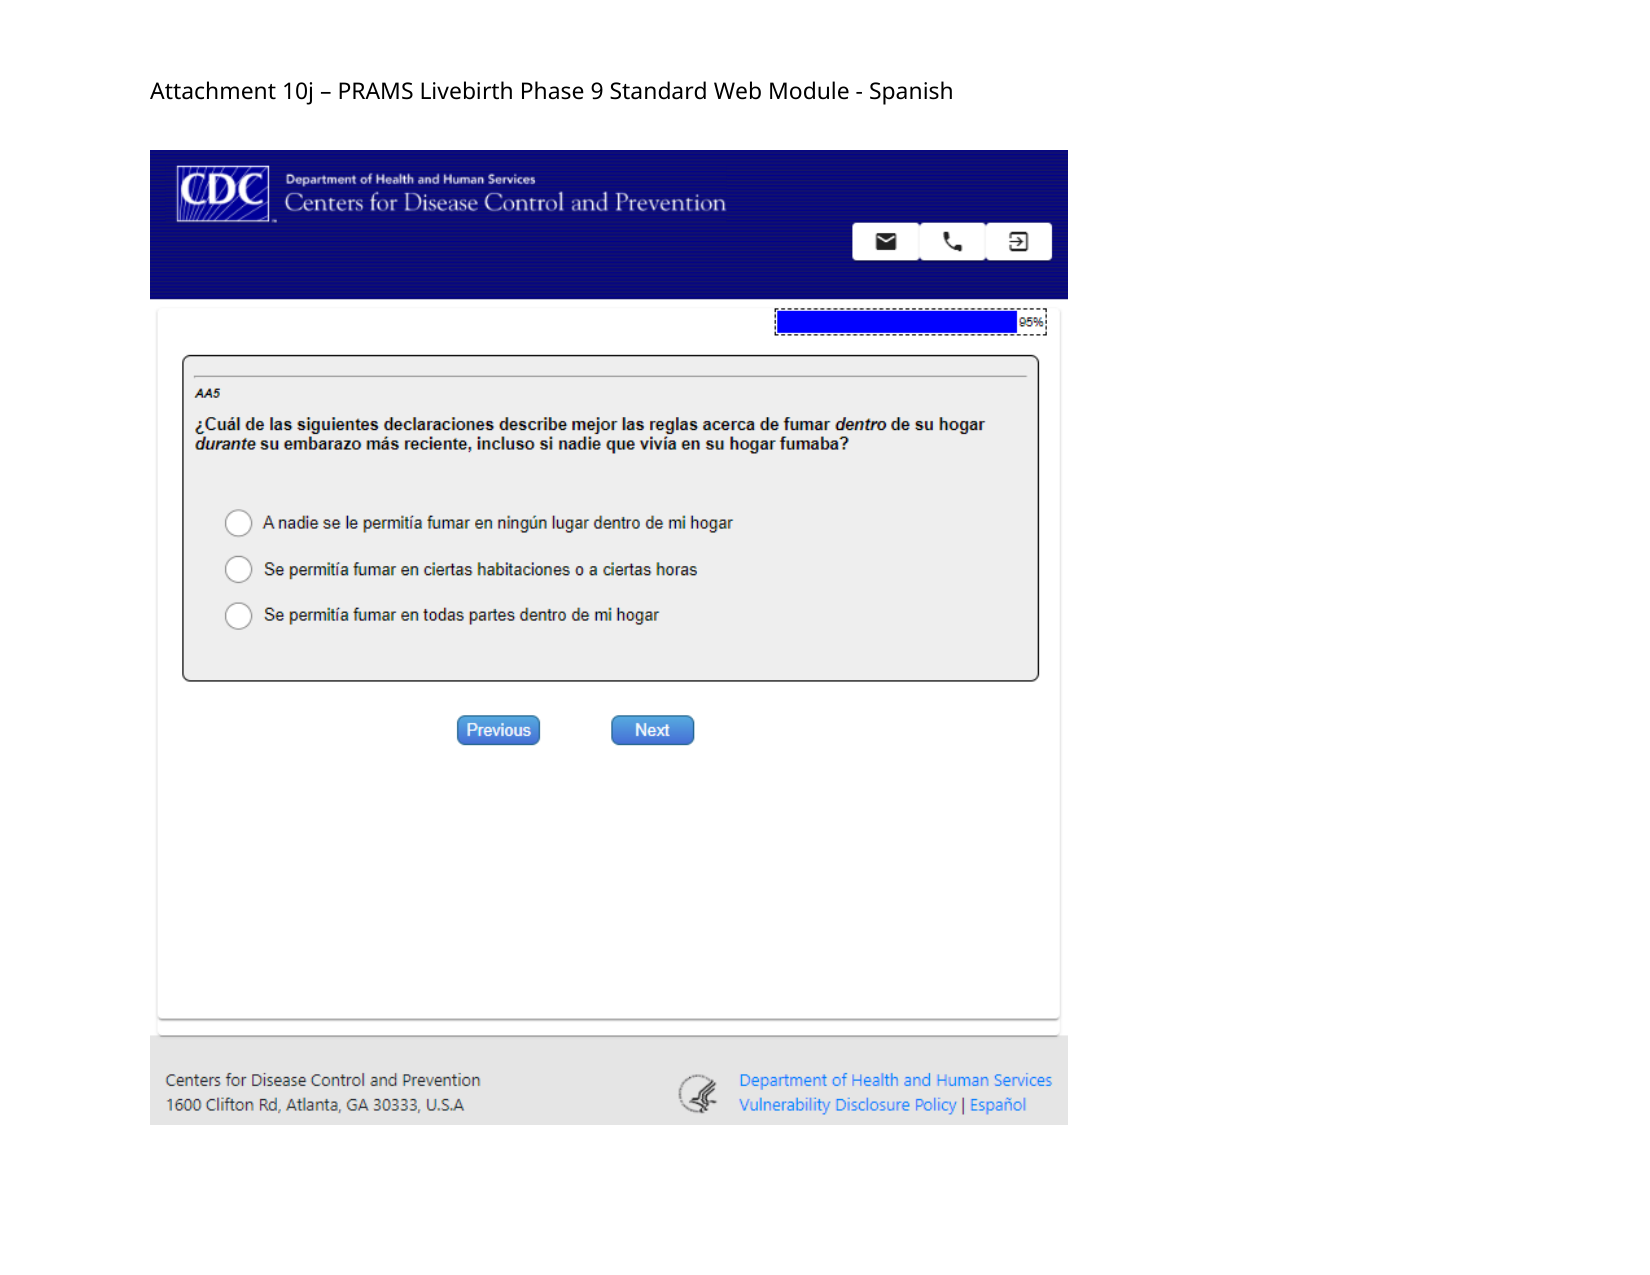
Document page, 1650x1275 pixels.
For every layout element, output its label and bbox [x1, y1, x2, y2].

picture [150, 150, 1068, 1125]
